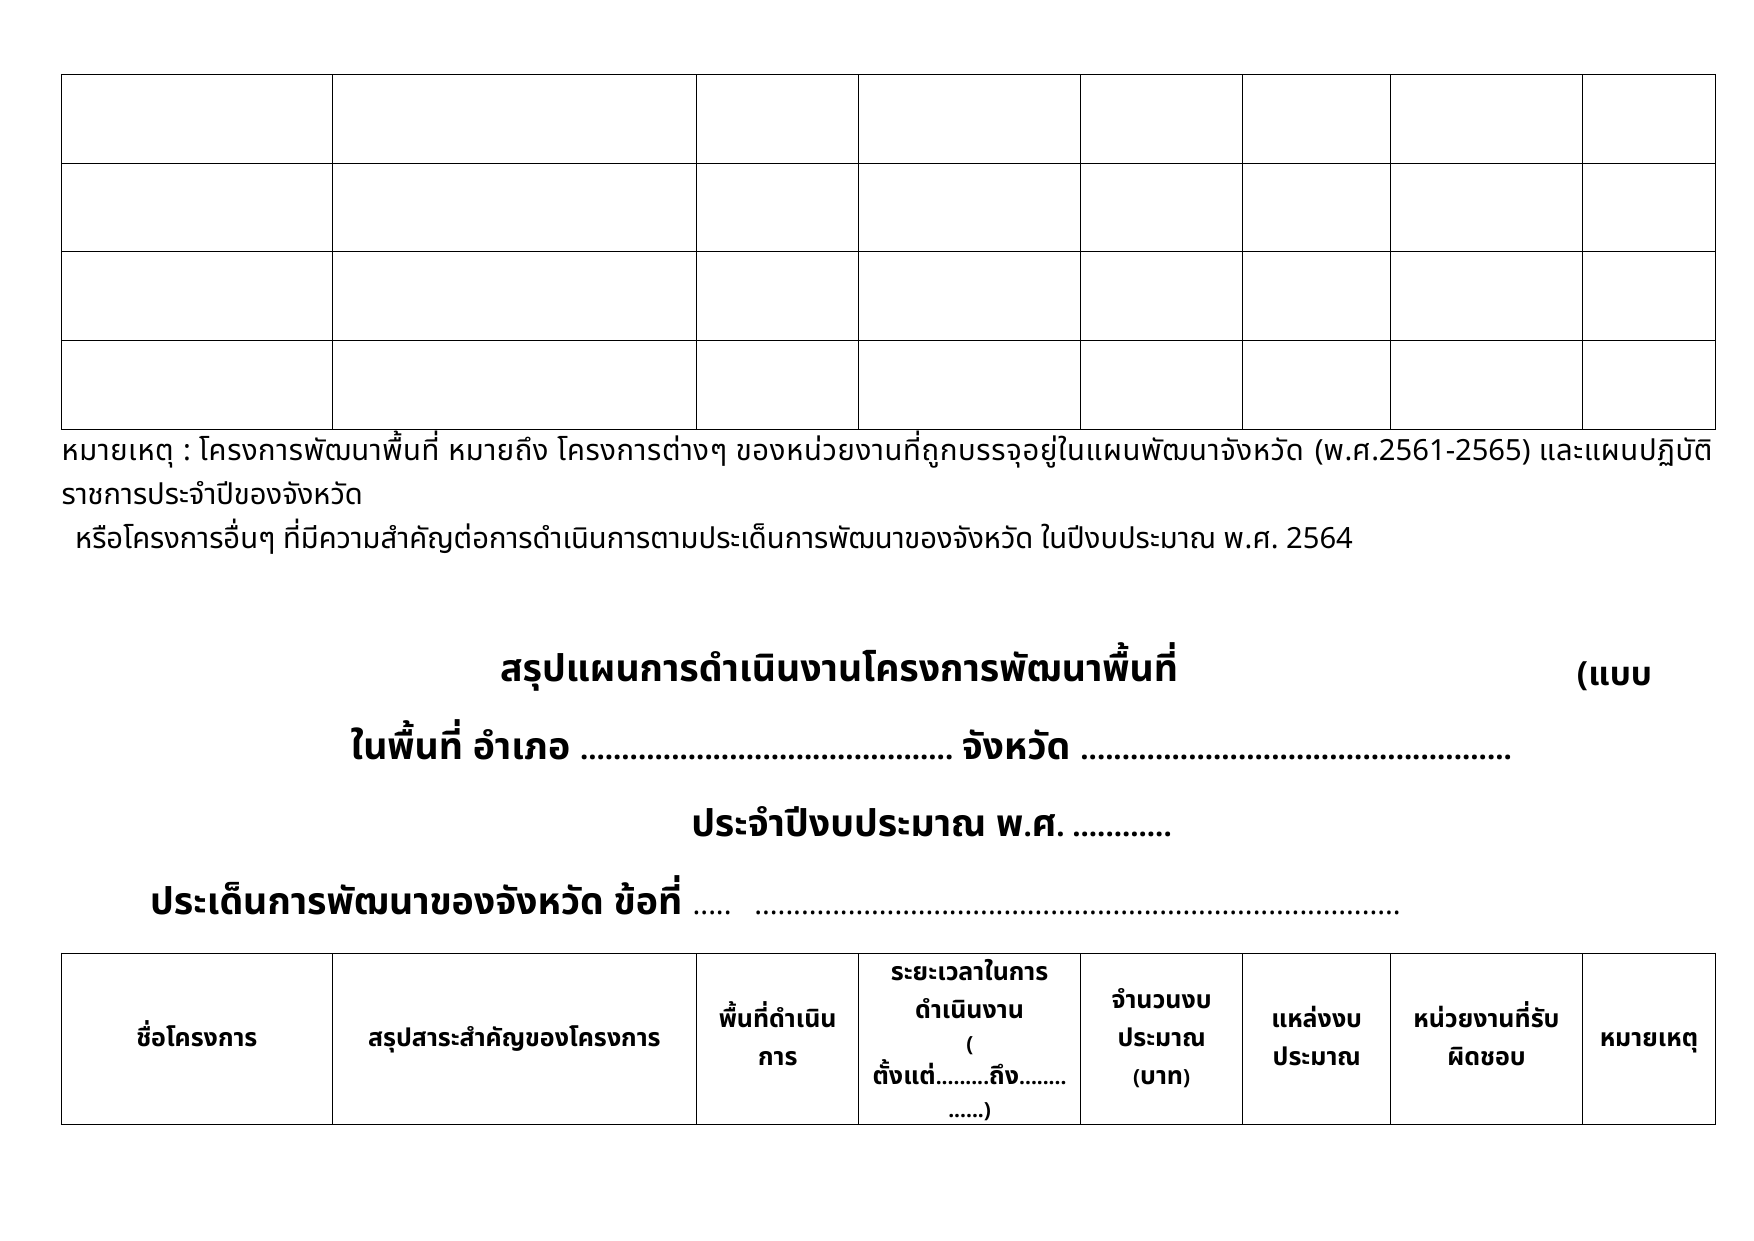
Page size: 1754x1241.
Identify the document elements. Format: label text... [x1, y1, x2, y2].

table_cell [62, 252, 332, 340]
table_cell [62, 75, 332, 162]
table_cell [1243, 252, 1390, 340]
table_cell [1391, 75, 1582, 162]
table_cell [859, 341, 1080, 428]
table_header ชื่อโครงการ [62, 954, 332, 1124]
table_header แหล่งงบประมาณ [1243, 954, 1390, 1124]
table_cell [697, 164, 858, 251]
table_cell [1081, 164, 1242, 251]
table_cell [333, 252, 696, 340]
table_cell [1583, 164, 1715, 251]
table_cell [1391, 341, 1582, 428]
table_cell [1081, 341, 1242, 428]
table_cell [1243, 75, 1390, 162]
table_cell [1081, 252, 1242, 340]
text ประเด็นการพัฒนาของจังหวัด ข้อที่ ..... ................................................................................... [150, 875, 1713, 932]
table_cell [1081, 75, 1242, 162]
table_cell [859, 252, 1080, 340]
table_cell [1243, 341, 1390, 428]
text หมายเหตุ : โครงการพัฒนาพื้นที่ หมายถึง โครงการต่างๆ ของหน่วยงานที่ถูกบรรจุอยู่ในแผนพัฒนาจังหวัด (พ.ศ.2561-2565) และแผนปฏิบัติราชการประจำปีของจังหวัด [61, 430, 1713, 518]
text สรุปแผนการดำเนินงานโครงการพัฒนาพื้นที่ [150, 641, 1713, 698]
table_cell [1391, 164, 1582, 251]
table_cell [1391, 252, 1582, 340]
text ประจำปีงบประมาณ พ.ศ. ............ [150, 797, 1713, 854]
table_header หมายเหตุ [1583, 954, 1715, 1124]
table_cell [1583, 252, 1715, 340]
table_cell [1583, 341, 1715, 428]
table_cell [62, 341, 332, 428]
table_cell [1243, 164, 1390, 251]
table_cell [333, 75, 696, 162]
table_cell [62, 164, 332, 251]
text ในพื้นที่ อำเภอ ............................................. จังหวัด .................................................... [150, 719, 1713, 776]
table_cell [697, 252, 858, 340]
table_cell [697, 75, 858, 162]
table_header สรุปสาระสำคัญของโครงการ [333, 954, 696, 1124]
table_cell [859, 164, 1080, 251]
table_cell [333, 164, 696, 251]
table_cell [333, 341, 696, 428]
table_cell [859, 75, 1080, 162]
table_header จำนวนงบประมาณ (บาท) [1081, 954, 1242, 1124]
table_header ระยะเวลาในการดำเนินงาน (ตั้งแต่.........ถึง..............) [859, 954, 1080, 1124]
table_cell [1583, 75, 1715, 162]
text หรือโครงการอื่นๆ ที่มีความสำคัญต่อการดำเนินการตามประเด็นการพัฒนาของจังหวัด ในปีงบประมาณ พ.ศ. 2564 [61, 518, 1713, 562]
table_cell [697, 341, 858, 428]
table_header พื้นที่ดำเนินการ [697, 954, 858, 1124]
table_header หน่วยงานที่รับผิดชอบ [1391, 954, 1582, 1124]
